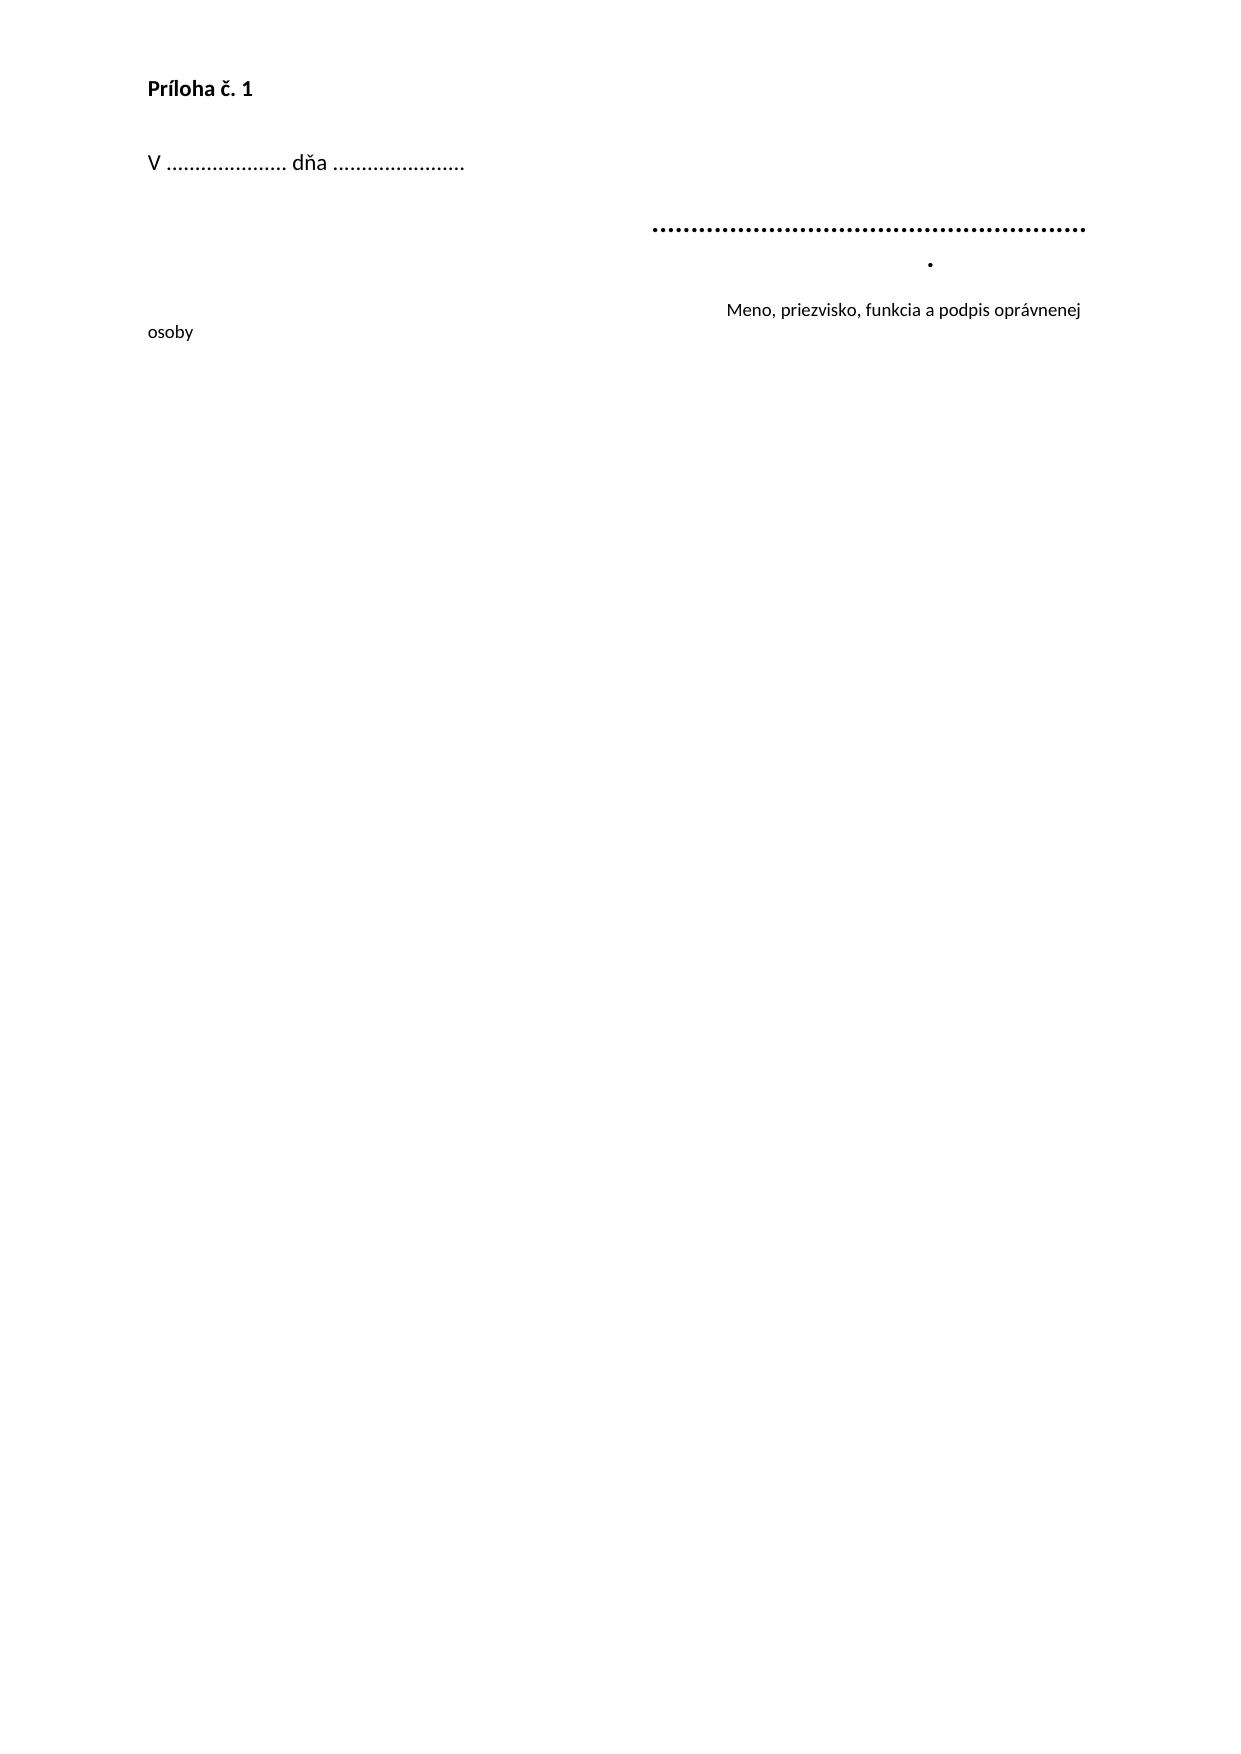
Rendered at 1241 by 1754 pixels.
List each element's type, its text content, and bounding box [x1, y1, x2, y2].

text Meno, priezvisko, funkcia a podpis oprávnenej osoby [148, 298, 1093, 344]
text V ..................... dňa ....................... [148, 148, 1093, 176]
text ......................................................... [207, 204, 1093, 275]
